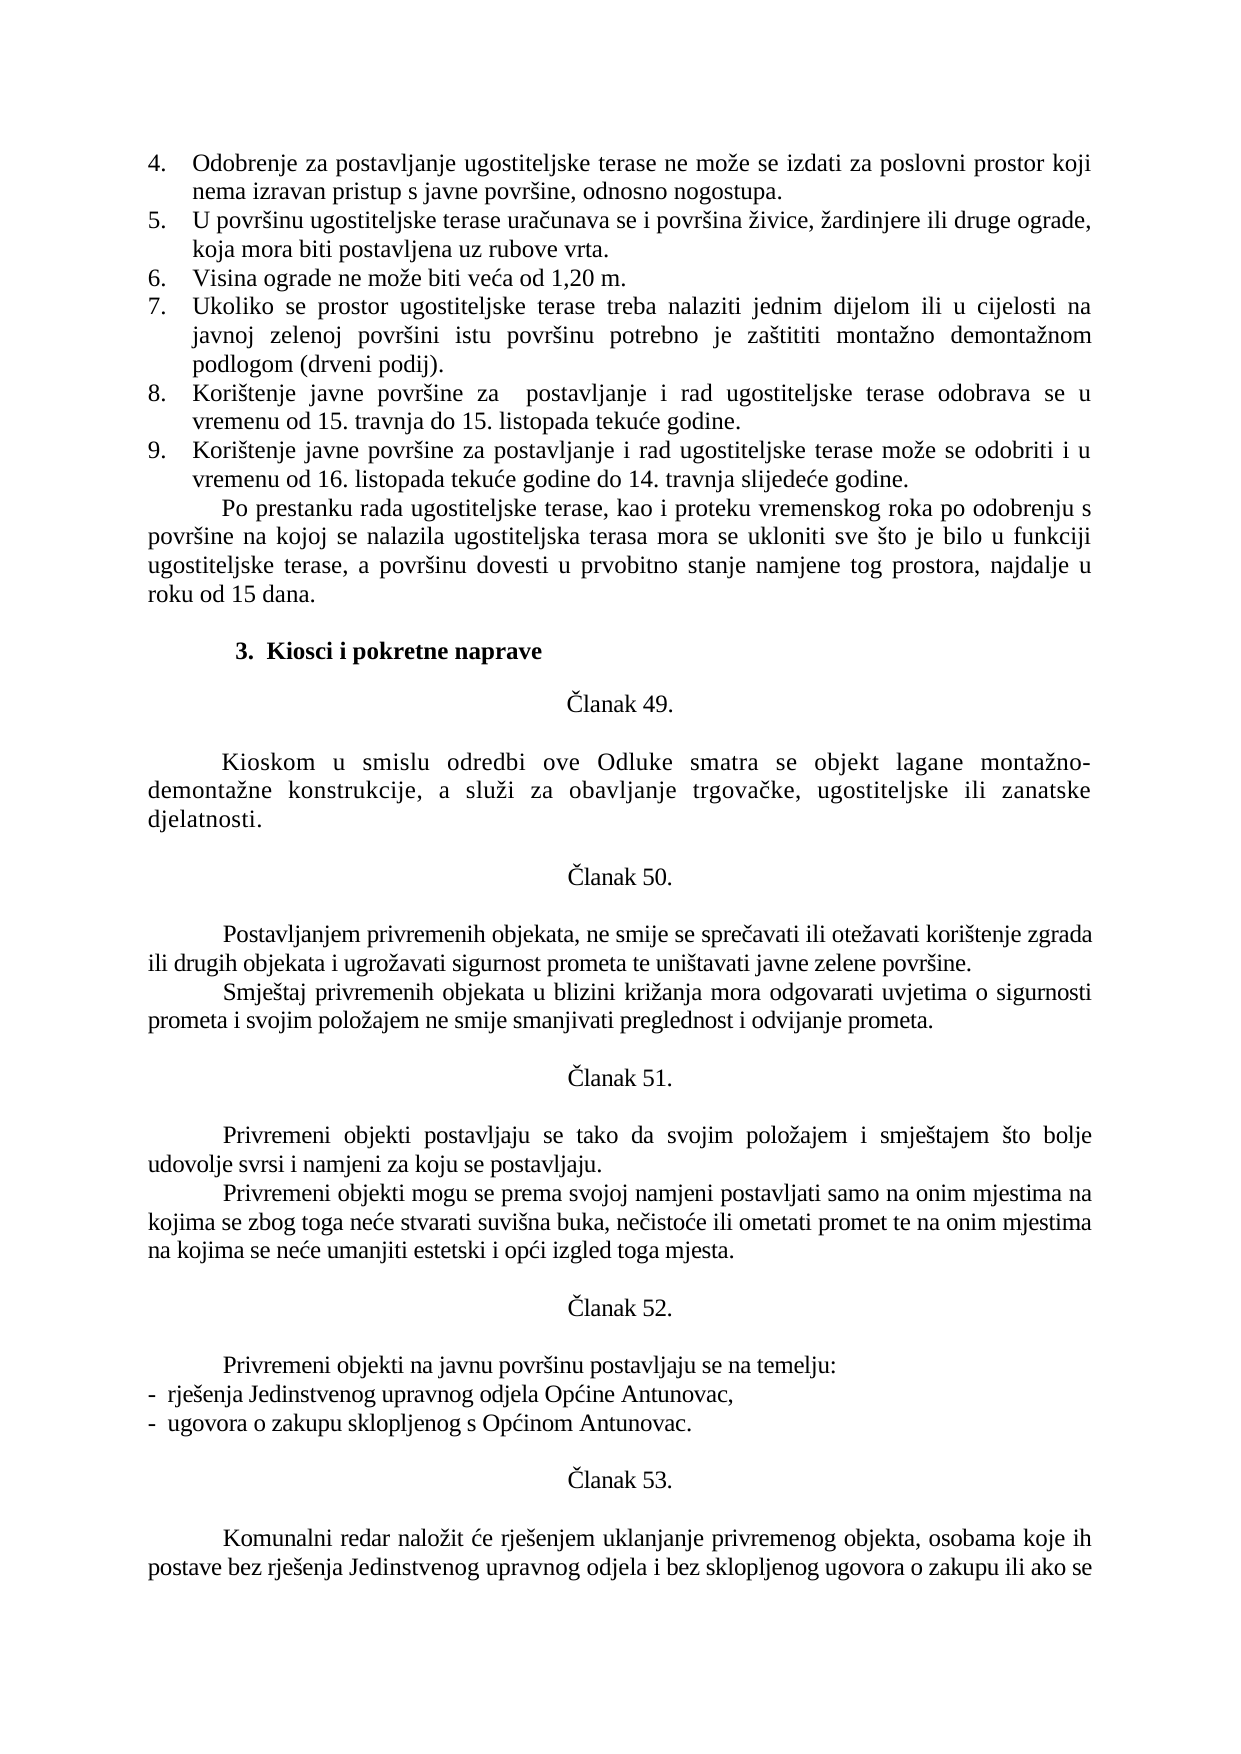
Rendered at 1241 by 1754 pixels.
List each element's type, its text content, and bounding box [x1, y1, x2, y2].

text Članak 51. [148, 1063, 1093, 1092]
text Postavljanjem privremenih objekata, ne smije se sprečavati ili otežavati korištenje zgrada ili drugih objekata i ugrožavati sigurnost prometa te uništavati javne zelene površine. [148, 919, 1093, 977]
text Privremeni objekti postavljaju se tako da svojim položajem i smještajem što bolje udovolje svrsi i namjeni za koju se postavljaju. [148, 1120, 1093, 1178]
list Korištenje javne površine za postavljanje i rad ugostiteljske terase odobrava se u vremenu od 15. travnja do 15. listopada tekuće godine. [148, 378, 1093, 435]
list Ukoliko se prostor ugostiteljske terase treba nalaziti jednim dijelom ili u cijelosti na javnoj zelenoj površini istu površinu potrebno je zaštititi montažno demontažnom podlogom (drveni podij). [148, 291, 1093, 378]
list Visina ograde ne može biti veća od 1,20 m. [148, 263, 1093, 291]
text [148, 1523, 1093, 1580]
text Članak 53. [148, 1465, 1093, 1494]
text Članak 49. [148, 689, 1093, 718]
list Odobrenje za postavljanje ugostiteljske terase ne može se izdati za poslovni prostor koji nema izravan pristup s javne površine, odnosno nogostupa. [148, 148, 1093, 205]
text Privremeni objekti mogu se prema svojoj namjeni postavljati samo na onim mjestima na kojima se zbog toga neće stvarati suvišna buka, nečistoće ili ometati promet te na onim mjestima na kojima se neće umanjiti estetski i opći izgled toga mjesta. [148, 1178, 1093, 1264]
text - ugovora o zakupu sklopljenog s Općinom Antunovac. [148, 1408, 1093, 1437]
text Kioskom u smislu odredbi ove Odluke smatra se objekt lagane montažno-demontažne konstrukcije, a služi za obavljanje trgovačke, ugostiteljske ili zanatske djelatnosti. [148, 747, 1093, 833]
text Po prestanku rada ugostiteljske terase, kao i proteku vremenskog roka po odobrenju s površine na kojoj se nalazila ugostiteljska terasa mora se ukloniti sve što je bilo u funkciji ugostiteljske terase, a površinu dovesti u prvobitno stanje namjene tog prostora, najdalje u roku od 15 dana. [148, 493, 1093, 608]
text - rješenja Jedinstvenog upravnog odjela Općine Antunovac, [148, 1379, 1093, 1408]
list Korištenje javne površine za postavljanje i rad ugostiteljske terase može se odobriti i u vremenu od 16. listopada tekuće godine do 14. travnja slijedeće godine. [148, 435, 1093, 493]
text Članak 50. [148, 862, 1093, 890]
text Privremeni objekti na javnu površinu postavljaju se na temelju: [148, 1350, 1093, 1379]
text Članak 52. [148, 1293, 1093, 1322]
list U površinu ugostiteljske terase uračunava se i površina živice, žardinjere ili druge ograde, koja mora biti postavljena uz rubove vrta. [148, 205, 1093, 263]
text Smještaj privremenih objekata u blizini križanja mora odgovarati uvjetima o sigurnosti prometa i svojim položajem ne smije smanjivati preglednost i odvijanje prometa. [148, 977, 1093, 1034]
text 3. Kiosci i pokretne naprave [148, 636, 1093, 665]
